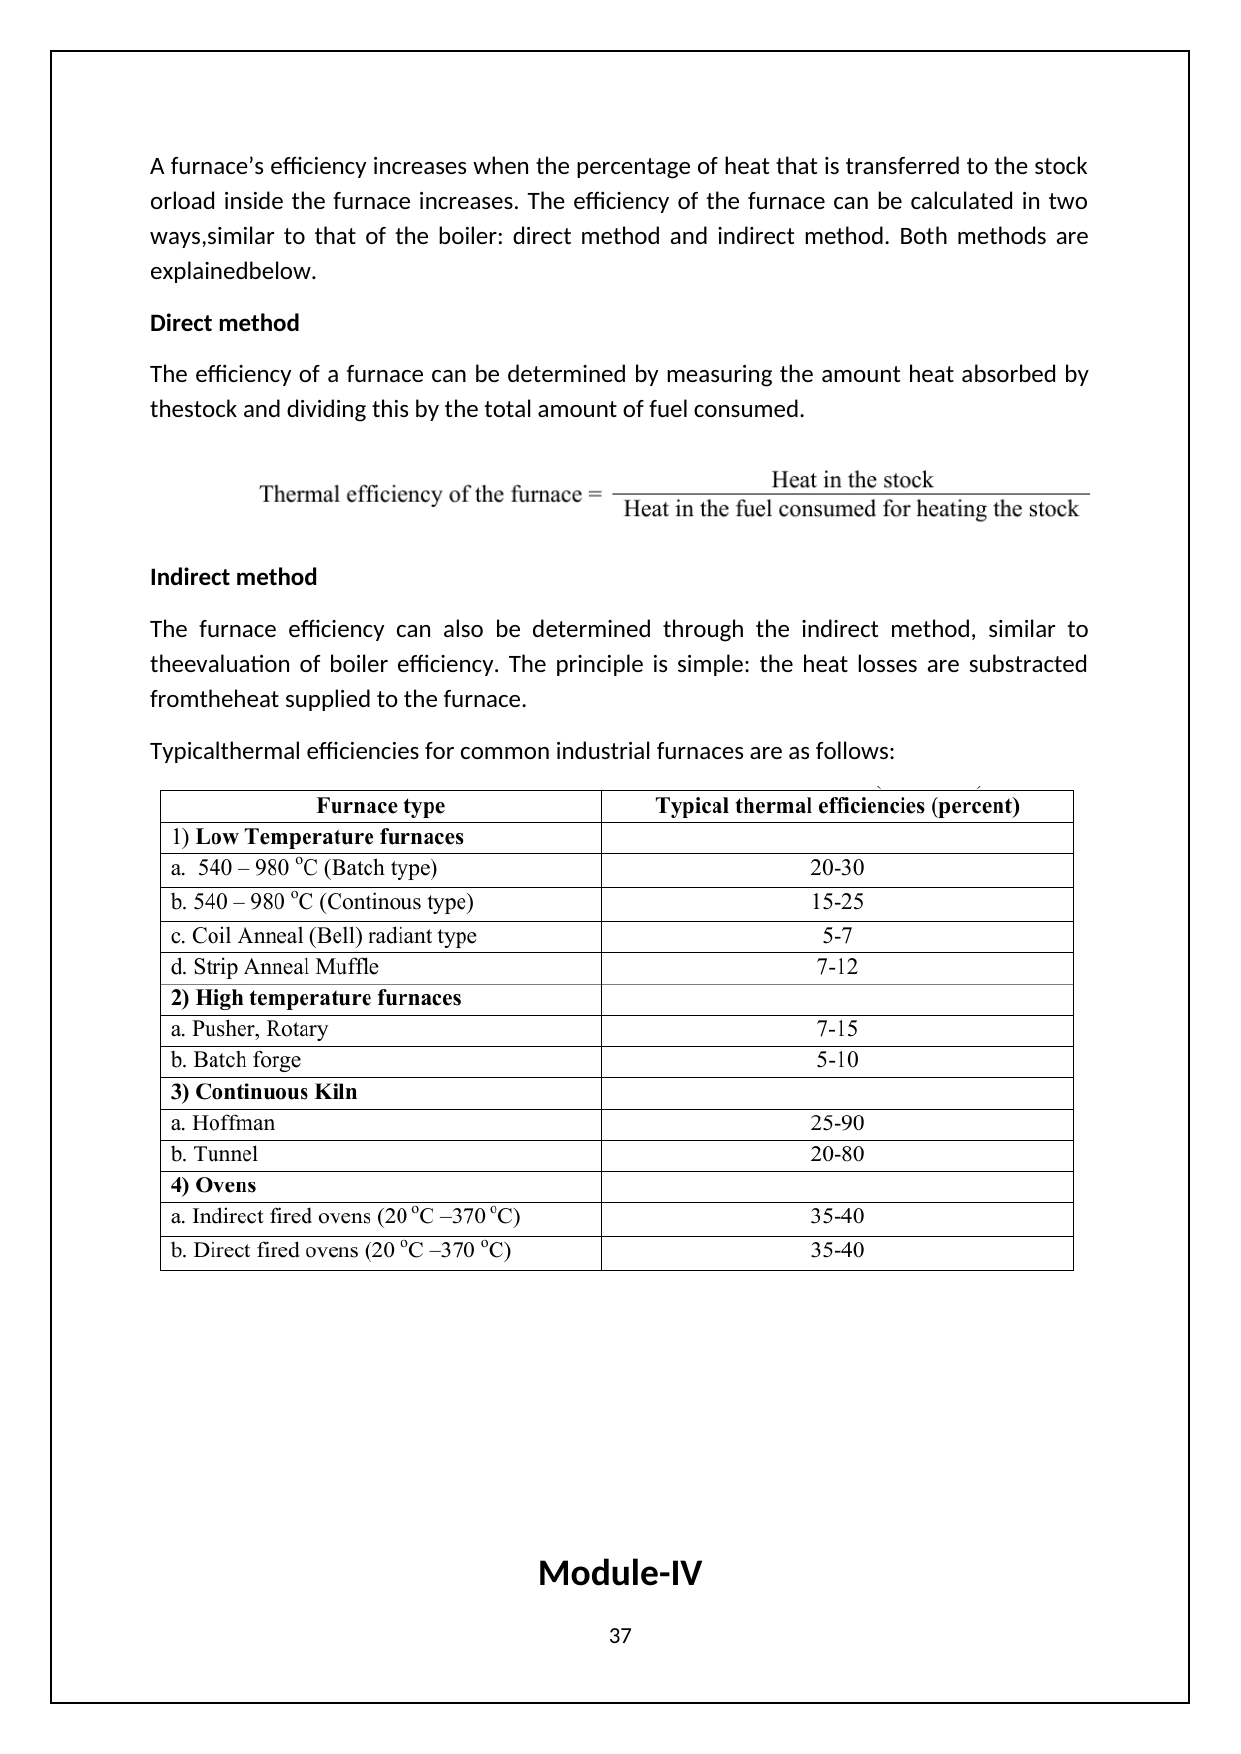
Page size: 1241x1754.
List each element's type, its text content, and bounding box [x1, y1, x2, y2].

text The furnace efficiency can also be determined through the indirect method, similar to theevaluation of boiler efficiency. The principle is simple: the heat losses are substracted fromtheheat supplied to the furnace. [150, 613, 1090, 714]
picture [150, 445, 1091, 541]
text Direct method [150, 307, 1090, 337]
picture [150, 786, 1091, 1282]
text Typicalthermal efficiencies for common industrial furnaces are as follows: [150, 735, 1090, 765]
text A furnace’s efficiency increases when the percentage of heat that is transferred to the stock orload inside the furnace increases. The efficiency of the furnace can be calculated in two ways,similar to that of the boiler: direct method and indirect method. Both methods are explainedbelow. [150, 150, 1090, 286]
text Indirect method [150, 561, 1090, 592]
text The efficiency of a furnace can be determined by measuring the amount heat absorbed by thestock and dividing this by the total amount of fuel consumed. [150, 358, 1090, 424]
text Module-IV [150, 1549, 1090, 1595]
